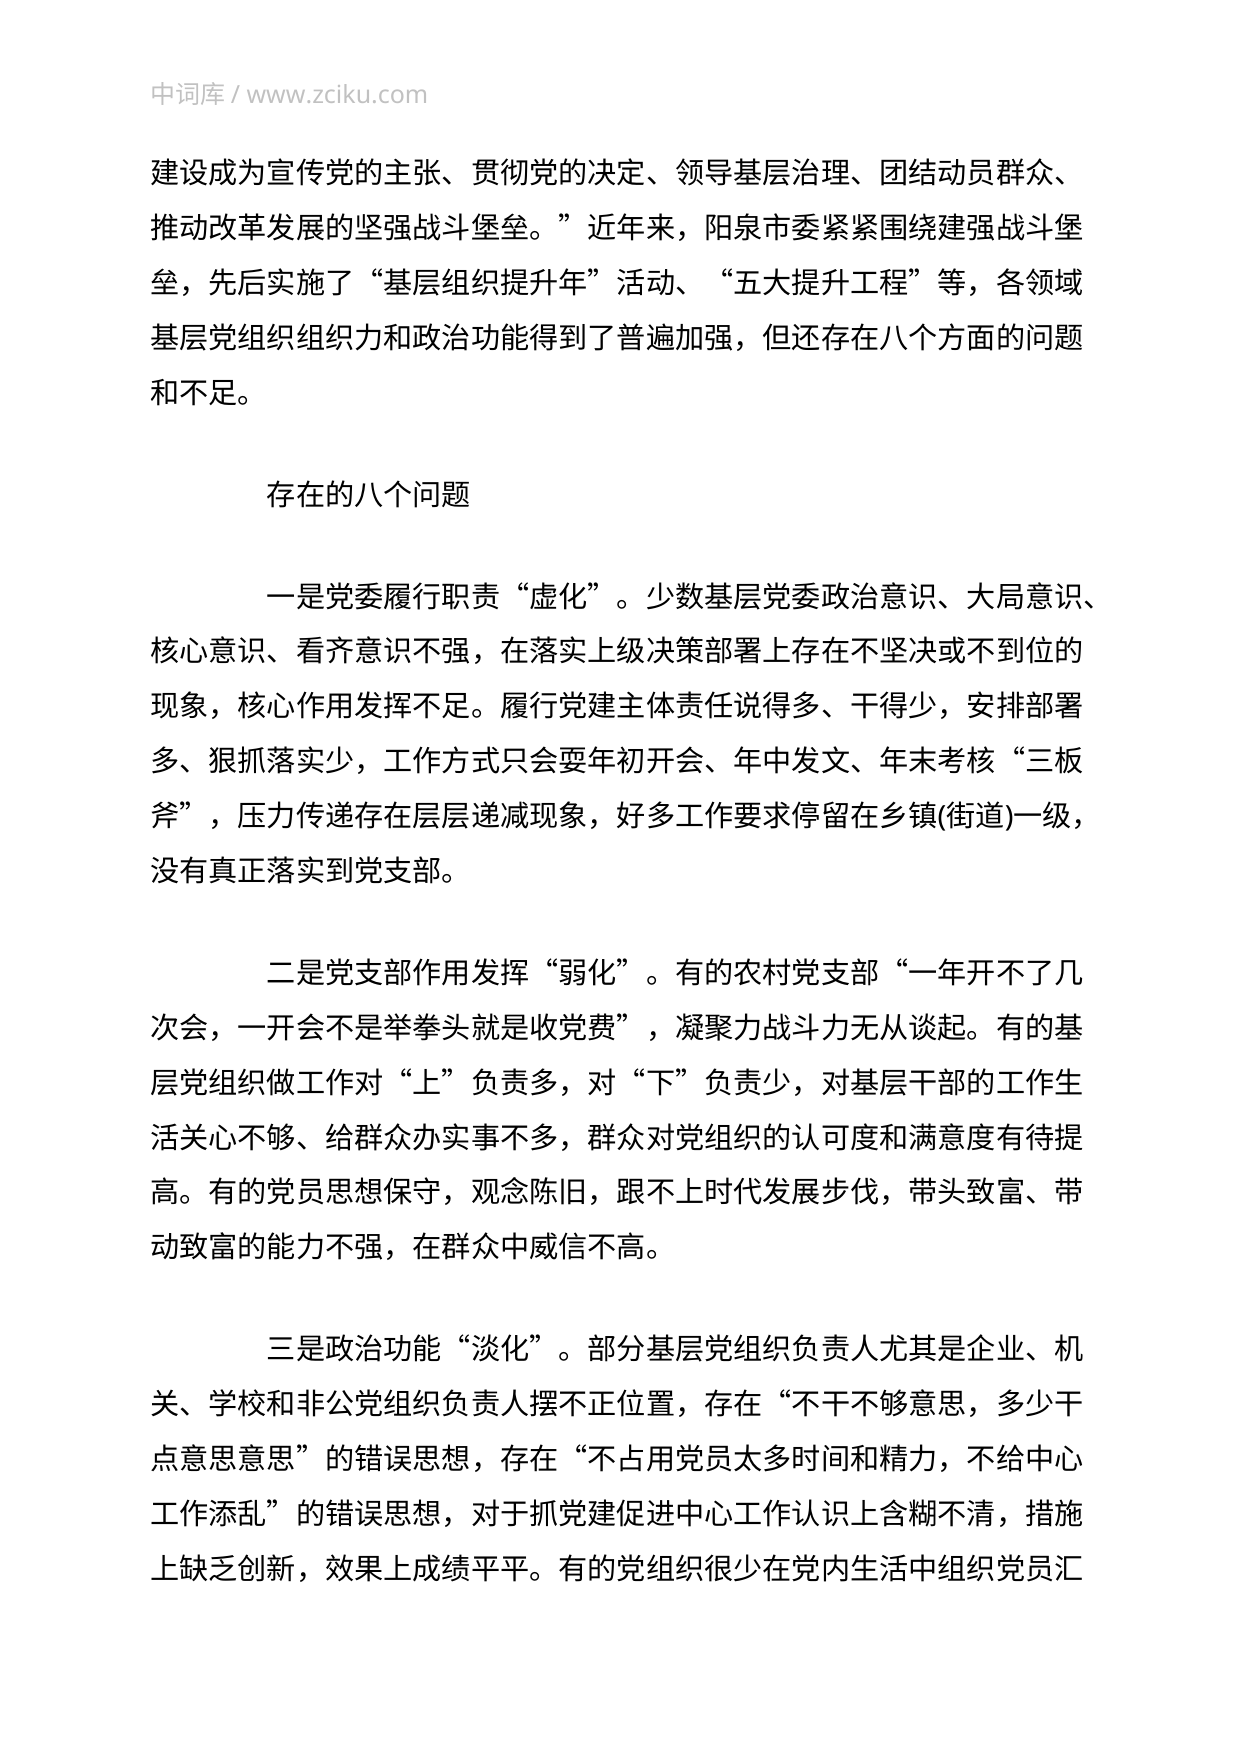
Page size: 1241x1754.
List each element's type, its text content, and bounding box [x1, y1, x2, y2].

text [150, 1326, 1090, 1588]
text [150, 150, 1090, 412]
text 二是党支部作用发挥“弱化”。有的农村党支部“一年开不了几次会，一开会不是举拳头就是收党费”，凝聚力战斗力无从谈起。有的基层党组织做工作对“上”负责多，对“下”负责少，对基层干部的工作生活关心不够、给群众办实事不多，群众对党组织的认可度和满意度有待提高。有的党员思想保守，观念陈旧，跟不上时代发展步伐，带头致富、带动致富的能力不强，在群众中威信不高。 [150, 949, 1090, 1266]
text 存在的八个问题 [150, 471, 1090, 514]
text 一是党委履行职责“虚化”。少数基层党委政治意识、大局意识、核心意识、看齐意识不强，在落实上级决策部署上存在不坚决或不到位的现象，核心作用发挥不足。履行党建主体责任说得多、干得少，安排部署多、狠抓落实少，工作方式只会耍年初开会、年中发文、年末考核“三板斧”，压力传递存在层层递减现象，好多工作要求停留在乡镇(街道)一级，没有真正落实到党支部。 [150, 573, 1090, 890]
